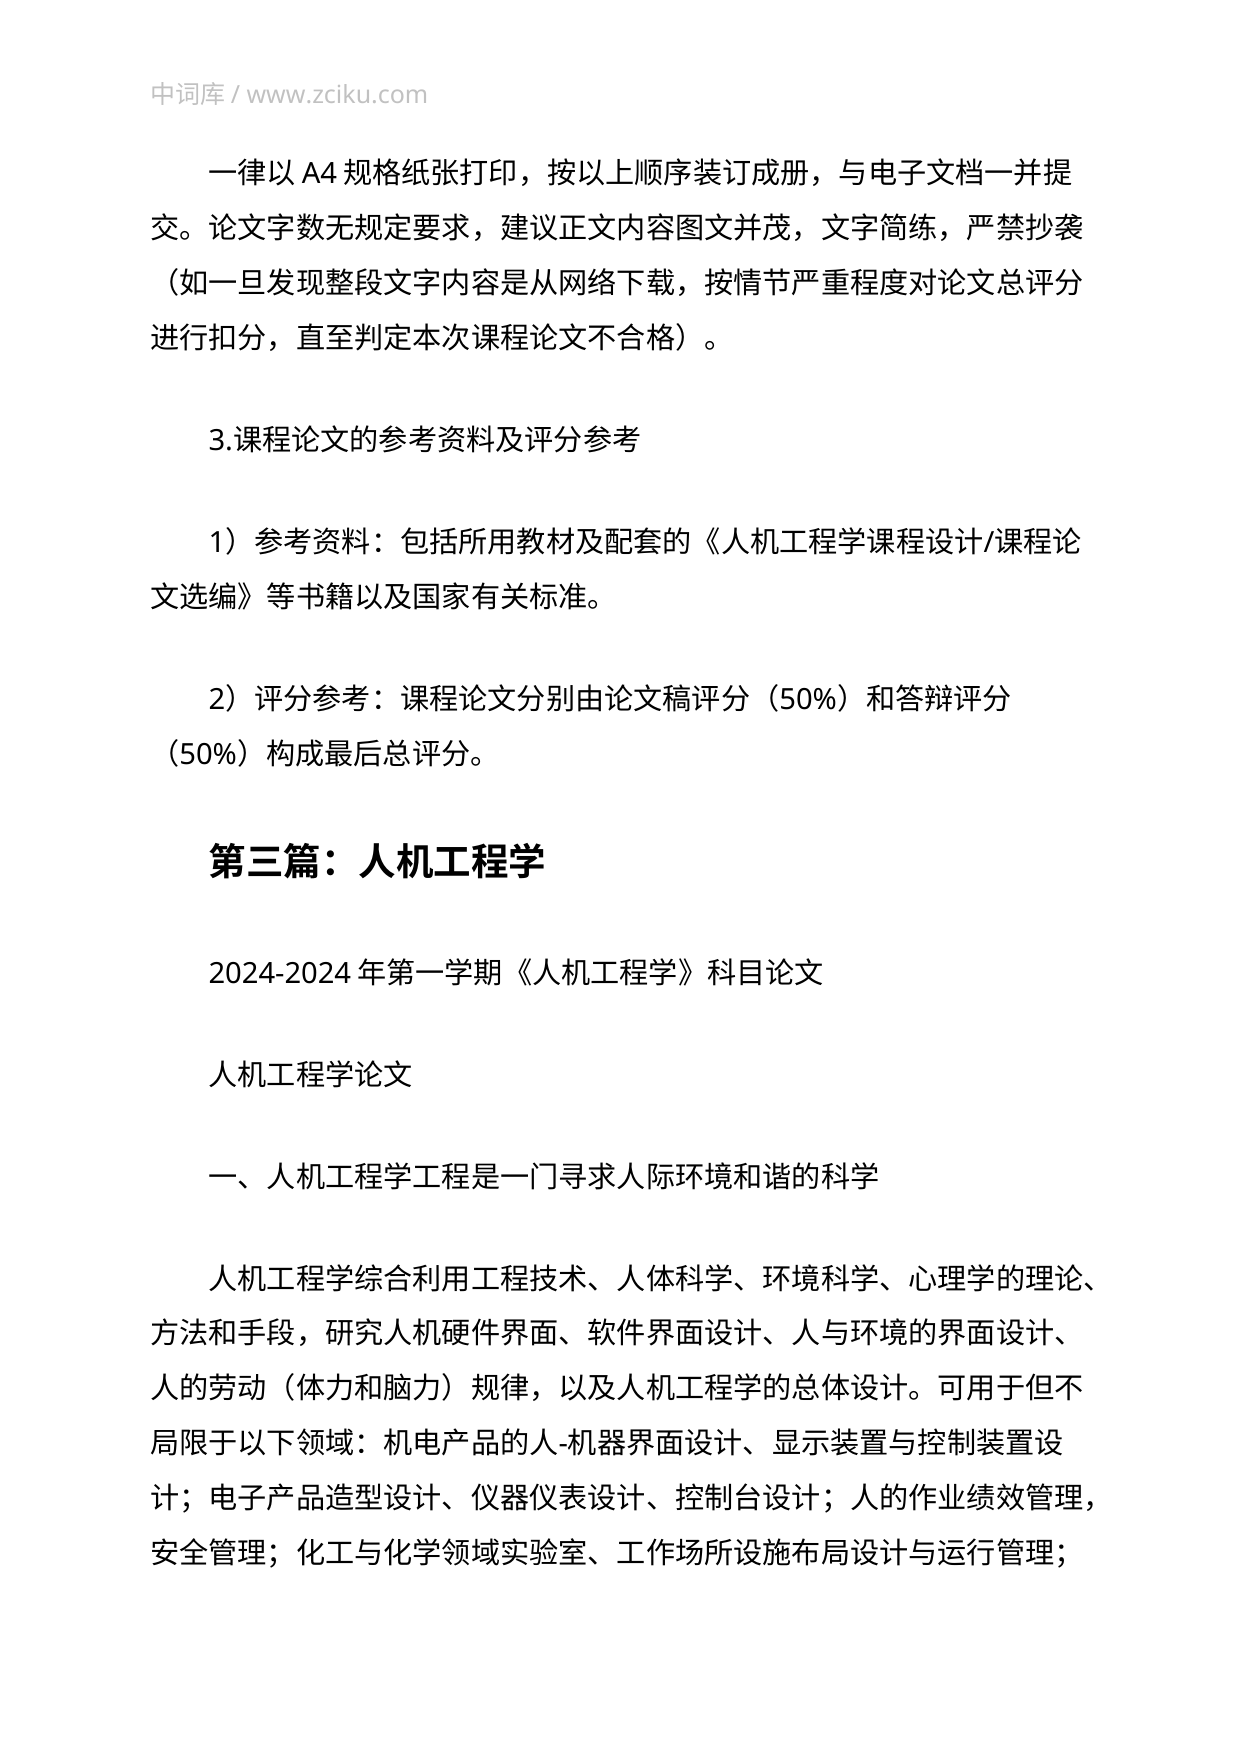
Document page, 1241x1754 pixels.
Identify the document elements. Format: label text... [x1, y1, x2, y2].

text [150, 1255, 1090, 1572]
text 2）评分参考：课程论文分别由论文稿评分（50%）和答辩评分（50%）构成最后总评分。 [150, 675, 1090, 773]
text 人机工程学论文 [150, 1052, 1090, 1094]
text 第三篇：人机工程学 [150, 832, 1090, 887]
text 3.课程论文的参考资料及评分参考 [150, 417, 1090, 459]
text 一、人机工程学工程是一门寻求人际环境和谐的科学 [150, 1153, 1090, 1196]
text 一律以A4规格纸张打印，按以上顺序装订成册，与电子文档一并提交。论文字数无规定要求，建议正文内容图文并茂，文字简练，严禁抄袭（如一旦发现整段文字内容是从网络下载，按情节严重程度对论文总评分进行扣分，直至判定本次课程论文不合格）。 [150, 150, 1090, 357]
text 2024-2024年第一学期《人机工程学》科目论文 [150, 950, 1090, 992]
text 1）参考资料：包括所用教材及配套的《人机工程学课程设计/课程论文选编》等书籍以及国家有关标准。 [150, 518, 1090, 616]
